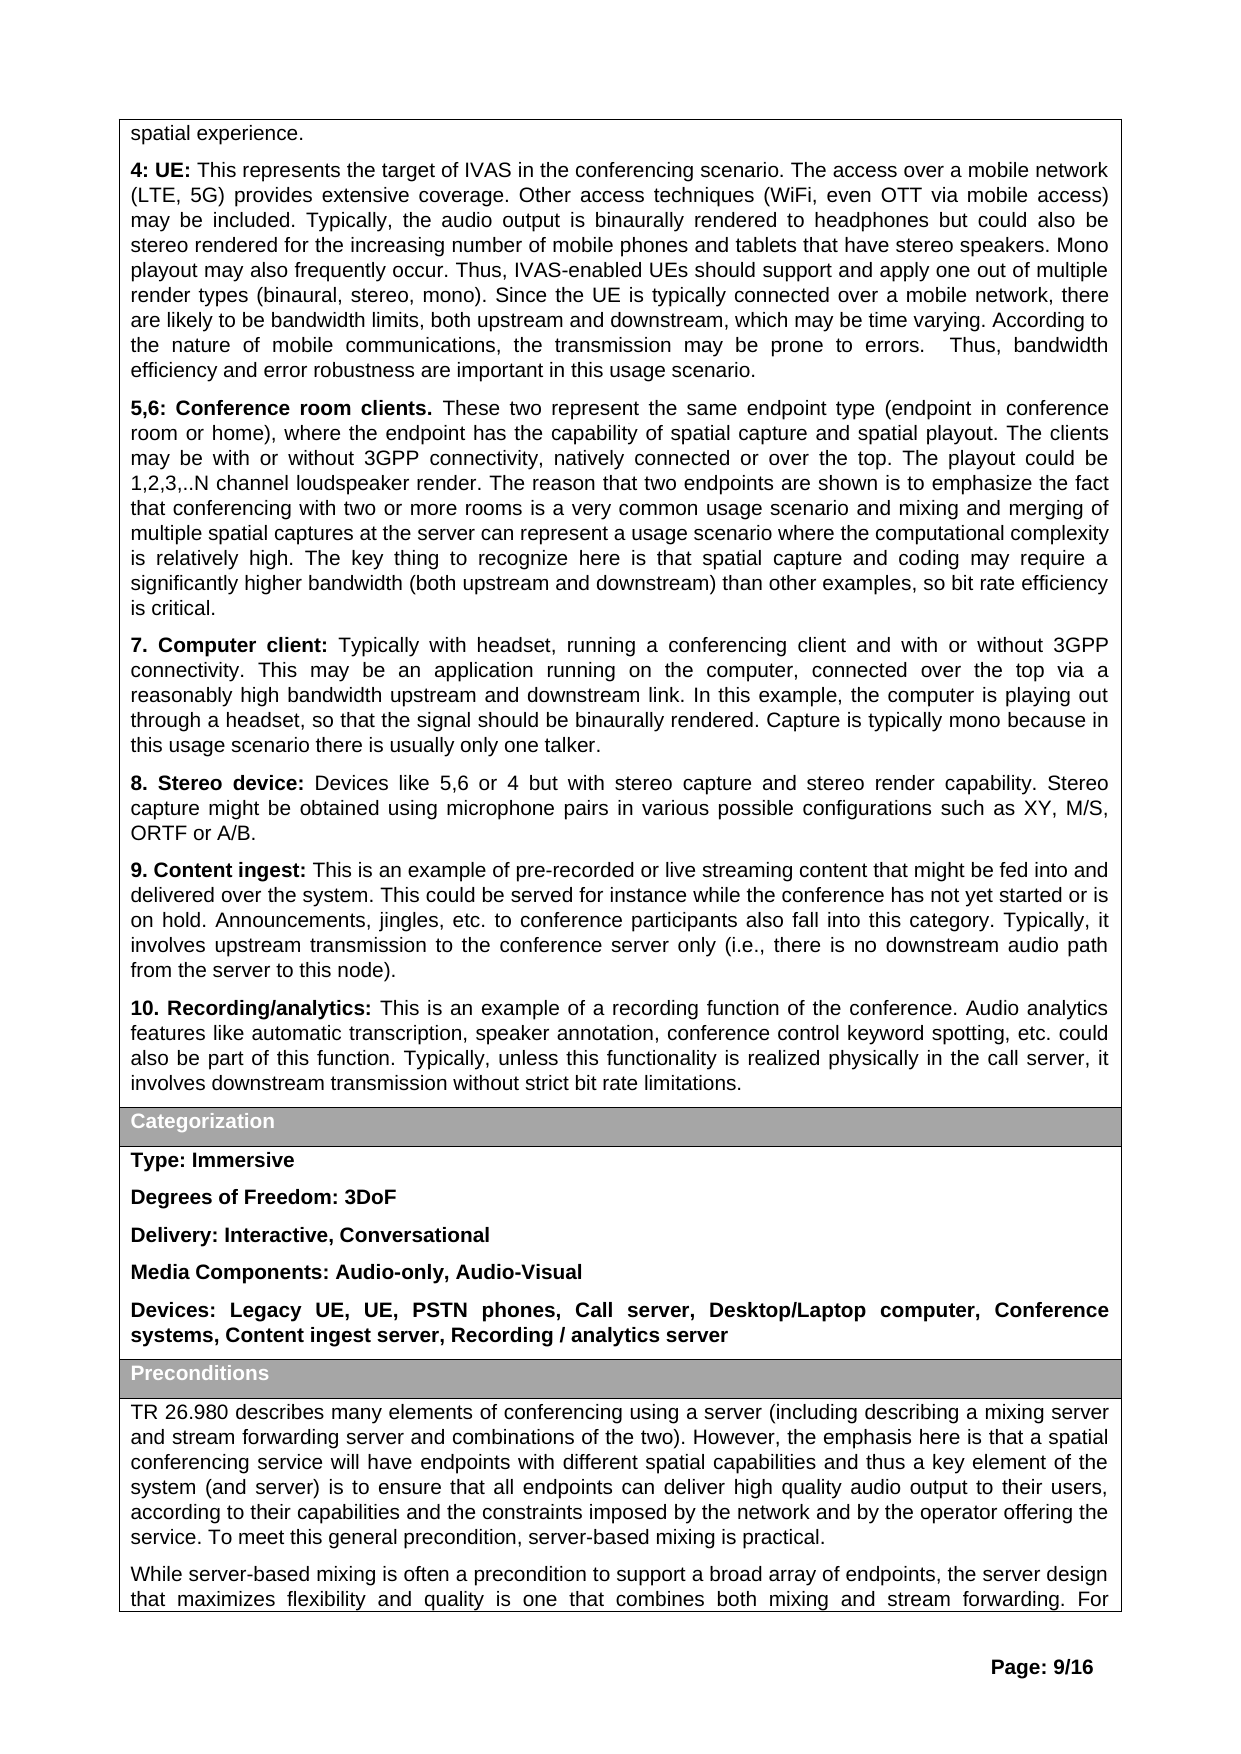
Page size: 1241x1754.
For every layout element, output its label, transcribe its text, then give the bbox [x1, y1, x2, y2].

table_cell Categorization [120, 1108, 1121, 1146]
table_cell Preconditions [120, 1360, 1121, 1398]
table_cell Type: Immersive Degrees of Freedom: 3DoF Delivery: Interactive, Conversational Media Components: Audio-only, Audio-Visual Devices: Legacy UE, UE, PSTN phones, Call server, Desktop/Laptop computer, Conference systems, Content ingest server, Recording / analytics server [120, 1147, 1121, 1359]
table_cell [120, 1399, 1121, 1611]
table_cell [120, 120, 1121, 1107]
